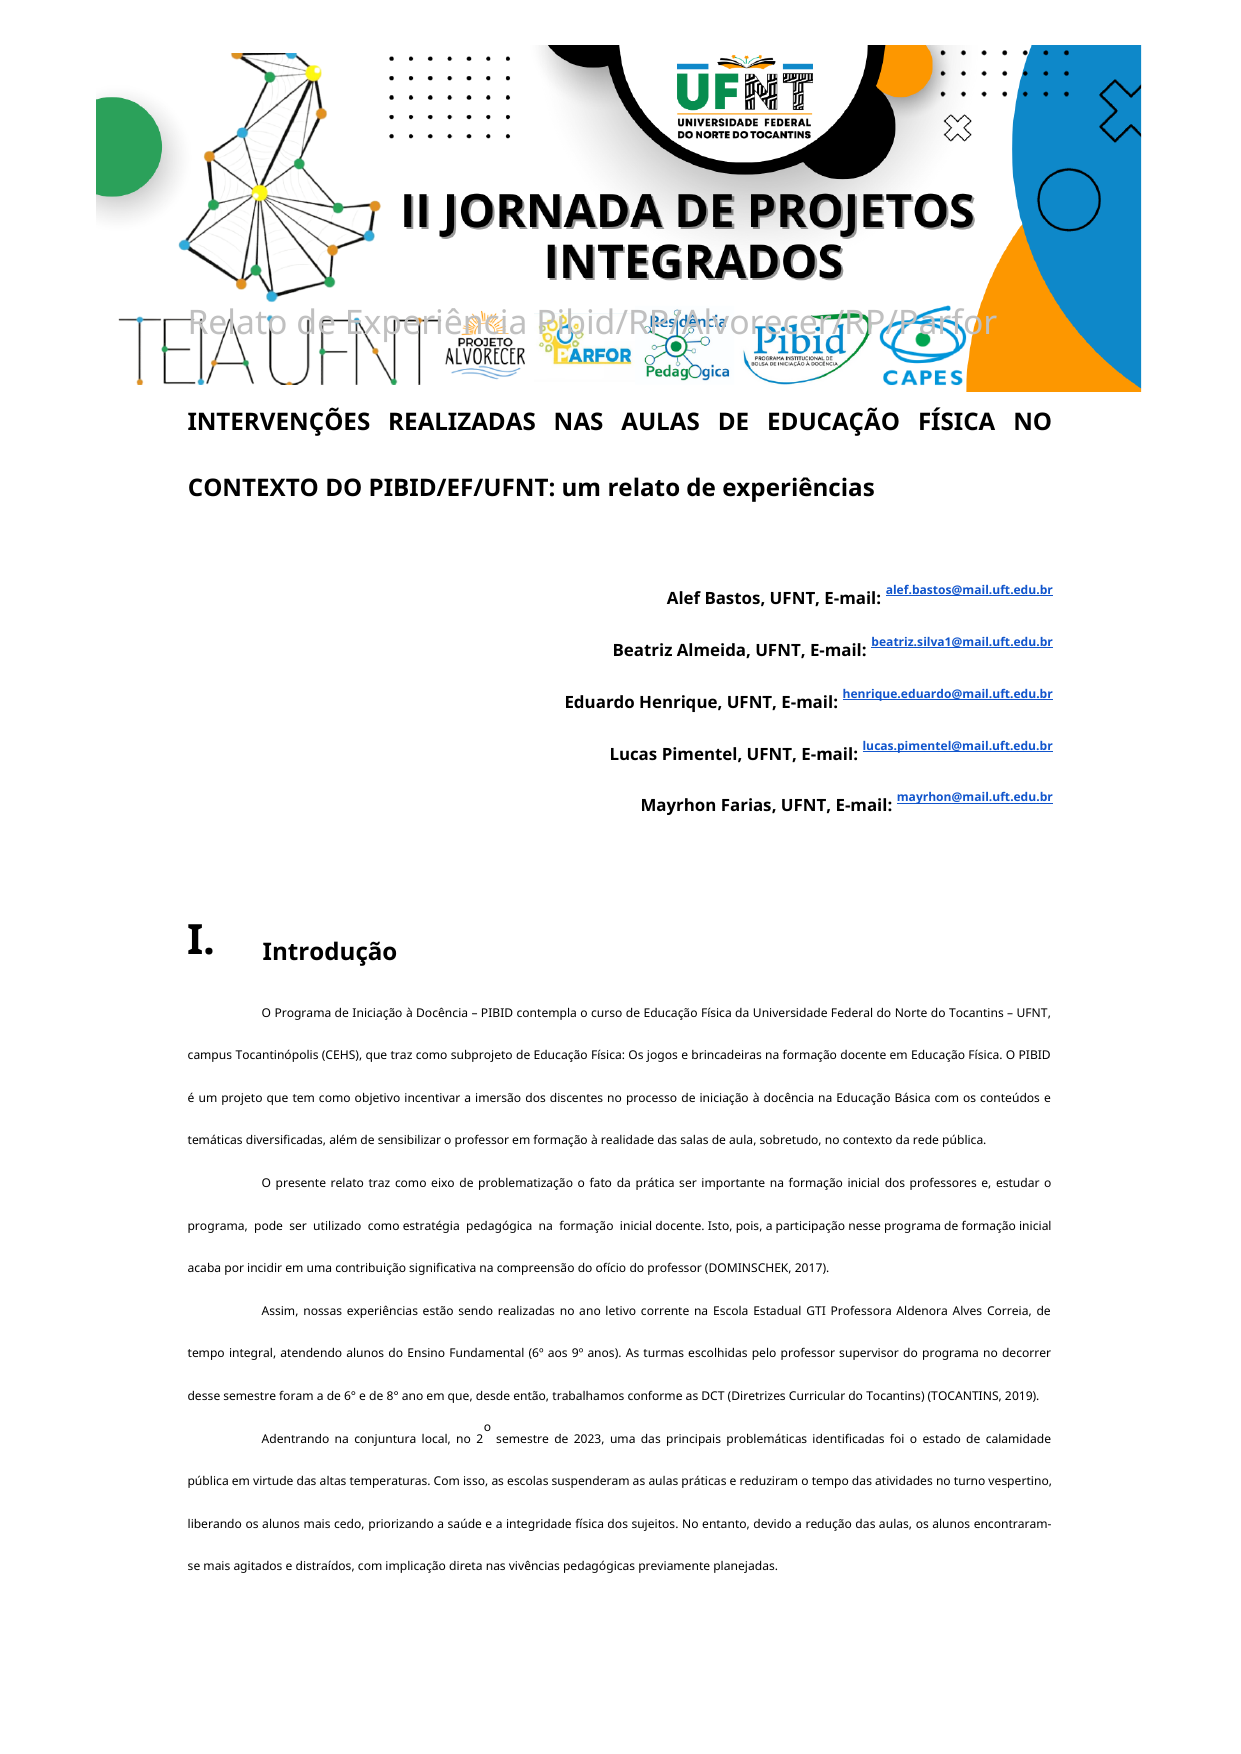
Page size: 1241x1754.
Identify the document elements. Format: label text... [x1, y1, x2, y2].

picture [895, 344, 956, 353]
picture [96, 45, 1142, 392]
text Alef Bastos, UFNT, E-mail: alef.bastos@mail.uft.edu.br [187, 569, 1053, 609]
text INTERVENÇÕES REALIZADAS NAS AULAS DE EDUCAÇÃO FÍSICA NO CONTEXTO DO PIBID/EF/UFNT: um relato de experiências [187, 381, 1053, 503]
text Eduardo Henrique, UFNT, E-mail: henrique.eduardo@mail.uft.edu.br [187, 673, 1053, 713]
picture [898, 353, 930, 360]
text O presente relato traz como eixo de problematização o fato da prática ser importante na formação inicial dos professores e, estudar o programa, pode ser utilizado como estratégia pedagógica na formação inicial docente. Isto, pois, a participação nesse programa de formação inicial acaba por incidir em uma contribuição significativa na compreensão do ofício do professor (DOMINSCHEK, 2017). [187, 1163, 1053, 1276]
text Mayrhon Farias, UFNT, E-mail: mayrhon@mail.uft.edu.br [187, 777, 1053, 817]
list Introdução [187, 910, 1053, 967]
text Lucas Pimentel, UFNT, E-mail: lucas.pimentel@mail.uft.edu.br [187, 725, 1053, 765]
text Beatriz Almeida, UFNT, E-mail: beatriz.silva1@mail.uft.edu.br [187, 621, 1053, 661]
picture [830, 344, 840, 350]
text Assim, nossas experiências estão sendo realizadas no ano letivo corrente na Escola Estadual GTI Professora Aldenora Alves Correia, de tempo integral, atendendo alunos do Ensino Fundamental (6º aos 9º anos). As turmas escolhidas pelo professor supervisor do programa no decorrer desse semestre foram a de 6° e de 8° ano em que, desde então, trabalhamos conforme as DCT (Diretrizes Curricular do Tocantins) (TOCANTINS, 2019). [187, 1290, 1053, 1404]
text O Programa de Iniciação à Docência – PIBID contempla o curso de Educação Física da Universidade Federal do Norte do Tocantins – UFNT, campus Tocantinópolis (CEHS), que traz como subprojeto de Educação Física: Os jogos e brincadeiras na formação docente em Educação Física. O PIBID é um projeto que tem como objetivo incentivar a imersão dos discentes no processo de iniciação à docência na Educação Básica com os conteúdos e temáticas diversificadas, além de sensibilizar o professor em formação à realidade das salas de aula, sobretudo, no contexto da rede pública. [187, 992, 1053, 1148]
picture [797, 344, 805, 351]
text Relato de Experiência Pibid/RP/Alvorecer/RP/Parfor [187, 264, 1053, 344]
text Adentrando na conjuntura local, no 2o semestre de 2023, uma das principais problemáticas identificadas foi o estado de calamidade pública em virtude das altas temperaturas. Com isso, as escolas suspenderam as aulas práticas e reduziram o tempo das atividades no turno vespertino, liberando os alunos mais cedo, priorizando a saúde e a integridade física dos sujeitos. No entanto, devido a redução das aulas, os alunos encontraram-se mais agitados e distraídos, com implicação direta nas vivências pedagógicas previamente planejadas. [187, 1418, 1053, 1574]
